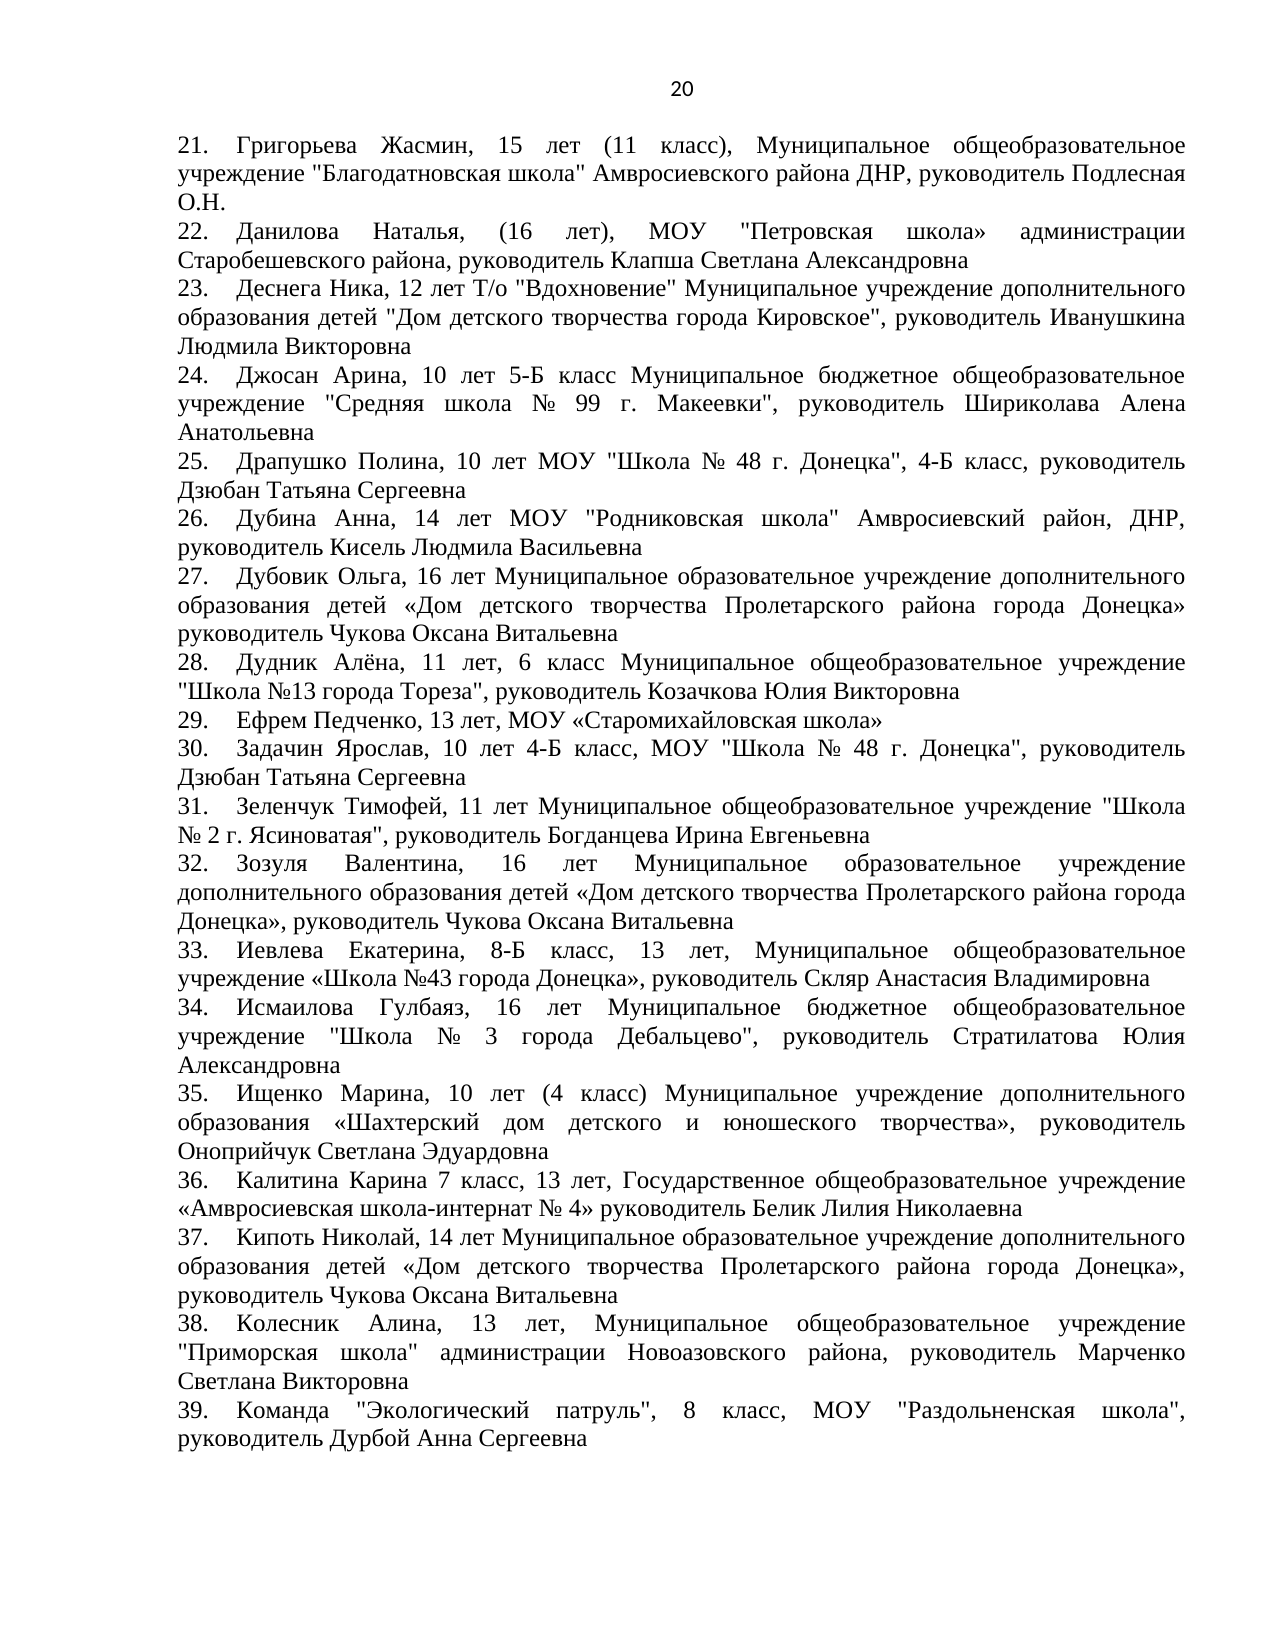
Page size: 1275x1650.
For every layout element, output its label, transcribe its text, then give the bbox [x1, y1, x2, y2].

list Дудник Алёна, 11 лет, 6 класс Муниципальное общеобразовательное учреждение "Школа №13 города Тореза", руководитель Козачкова Юлия Викторовна [177, 647, 1186, 705]
list Ищенко Марина, 10 лет (4 класс) Муниципальное учреждение дополнительного образования «Шахтерский дом детского и юношеского творчества», руководитель Оноприйчук Светлана Эдуардовна [177, 1078, 1186, 1165]
list Ефрем Педченко, 13 лет, МОУ «Старомихайловская школа» [177, 705, 1186, 733]
list Иевлева Екатерина, 8-Б класс, 13 лет, Муниципальное общеобразовательное учреждение «Школа №43 города Донецка», руководитель Скляр Анастасия Владимировна [177, 935, 1186, 992]
list Колесник Алина, 13 лет, Муниципальное общеобразовательное учреждение "Приморская школа" администрации Новоазовского района, руководитель Марченко Светлана Викторовна [177, 1308, 1186, 1395]
list Джосан Арина, 10 лет 5-Б класс Муниципальное бюджетное общеобразовательное учреждение "Средняя школа № 99 г. Макеевки", руководитель Шириколава Алена Анатольевна [177, 360, 1186, 446]
list Григорьева Жасмин, 15 лет (11 класс), Муниципальное общеобразовательное учреждение "Благодатновская школа" Амвросиевского района ДНР, руководитель Подлесная О.Н. [177, 130, 1186, 216]
list Задачин Ярослав, 10 лет 4-Б класс, МОУ "Школа № 48 г. Донецка", руководитель Дзюбан Татьяна Сергеевна [177, 733, 1186, 791]
list Кипоть Николай, 14 лет Муниципальное образовательное учреждение дополнительного образования детей «Дом детского творчества Пролетарского района города Донецка», руководитель Чукова Оксана Витальевна [177, 1222, 1186, 1308]
list Данилова Наталья, (16 лет), МОУ "Петровская школа» администрации Старобешевского района, руководитель Клапша Светлана Александровна [177, 216, 1186, 273]
list Деснега Ника, 12 лет Т/о "Вдохновение" Муниципальное учреждение дополнительного образования детей "Дом детского творчества города Кировское", руководитель Иванушкина Людмила Викторовна [177, 273, 1186, 360]
list Зозуля Валентина, 16 лет Муниципальное образовательное учреждение дополнительного образования детей «Дом детского творчества Пролетарского района города Донецка», руководитель Чукова Оксана Витальевна [177, 848, 1186, 935]
list Зеленчук Тимофей, 11 лет Муниципальное общеобразовательное учреждение "Школа № 2 г. Ясиноватая", руководитель Богданцева Ирина Евгеньевна [177, 791, 1186, 848]
list Калитина Карина 7 класс, 13 лет, Государственное общеобразовательное учреждение «Амвросиевская школа-интернат № 4» руководитель Белик Лилия Николаевна [177, 1165, 1186, 1222]
list Драпушко Полина, 10 лет МОУ "Школа № 48 г. Донецка", 4-Б класс, руководитель Дзюбан Татьяна Сергеевна [177, 446, 1186, 503]
list Исмаилова Гулбаяз, 16 лет Муниципальное бюджетное общеобразовательное учреждение "Школа № 3 города Дебальцево", руководитель Стратилатова Юлия Александровна [177, 992, 1186, 1078]
list Дубина Анна, 14 лет МОУ "Родниковская школа" Амвросиевский район, ДНР, руководитель Кисель Людмила Васильевна [177, 503, 1186, 561]
list Команда "Экологический патруль", 8 класс, МОУ "Раздольненская школа", руководитель Дурбой Анна Сергеевна [177, 1395, 1186, 1452]
list Дубовик Ольга, 16 лет Муниципальное образовательное учреждение дополнительного образования детей «Дом детского творчества Пролетарского района города Донецка» руководитель Чукова Оксана Витальевна [177, 561, 1186, 647]
